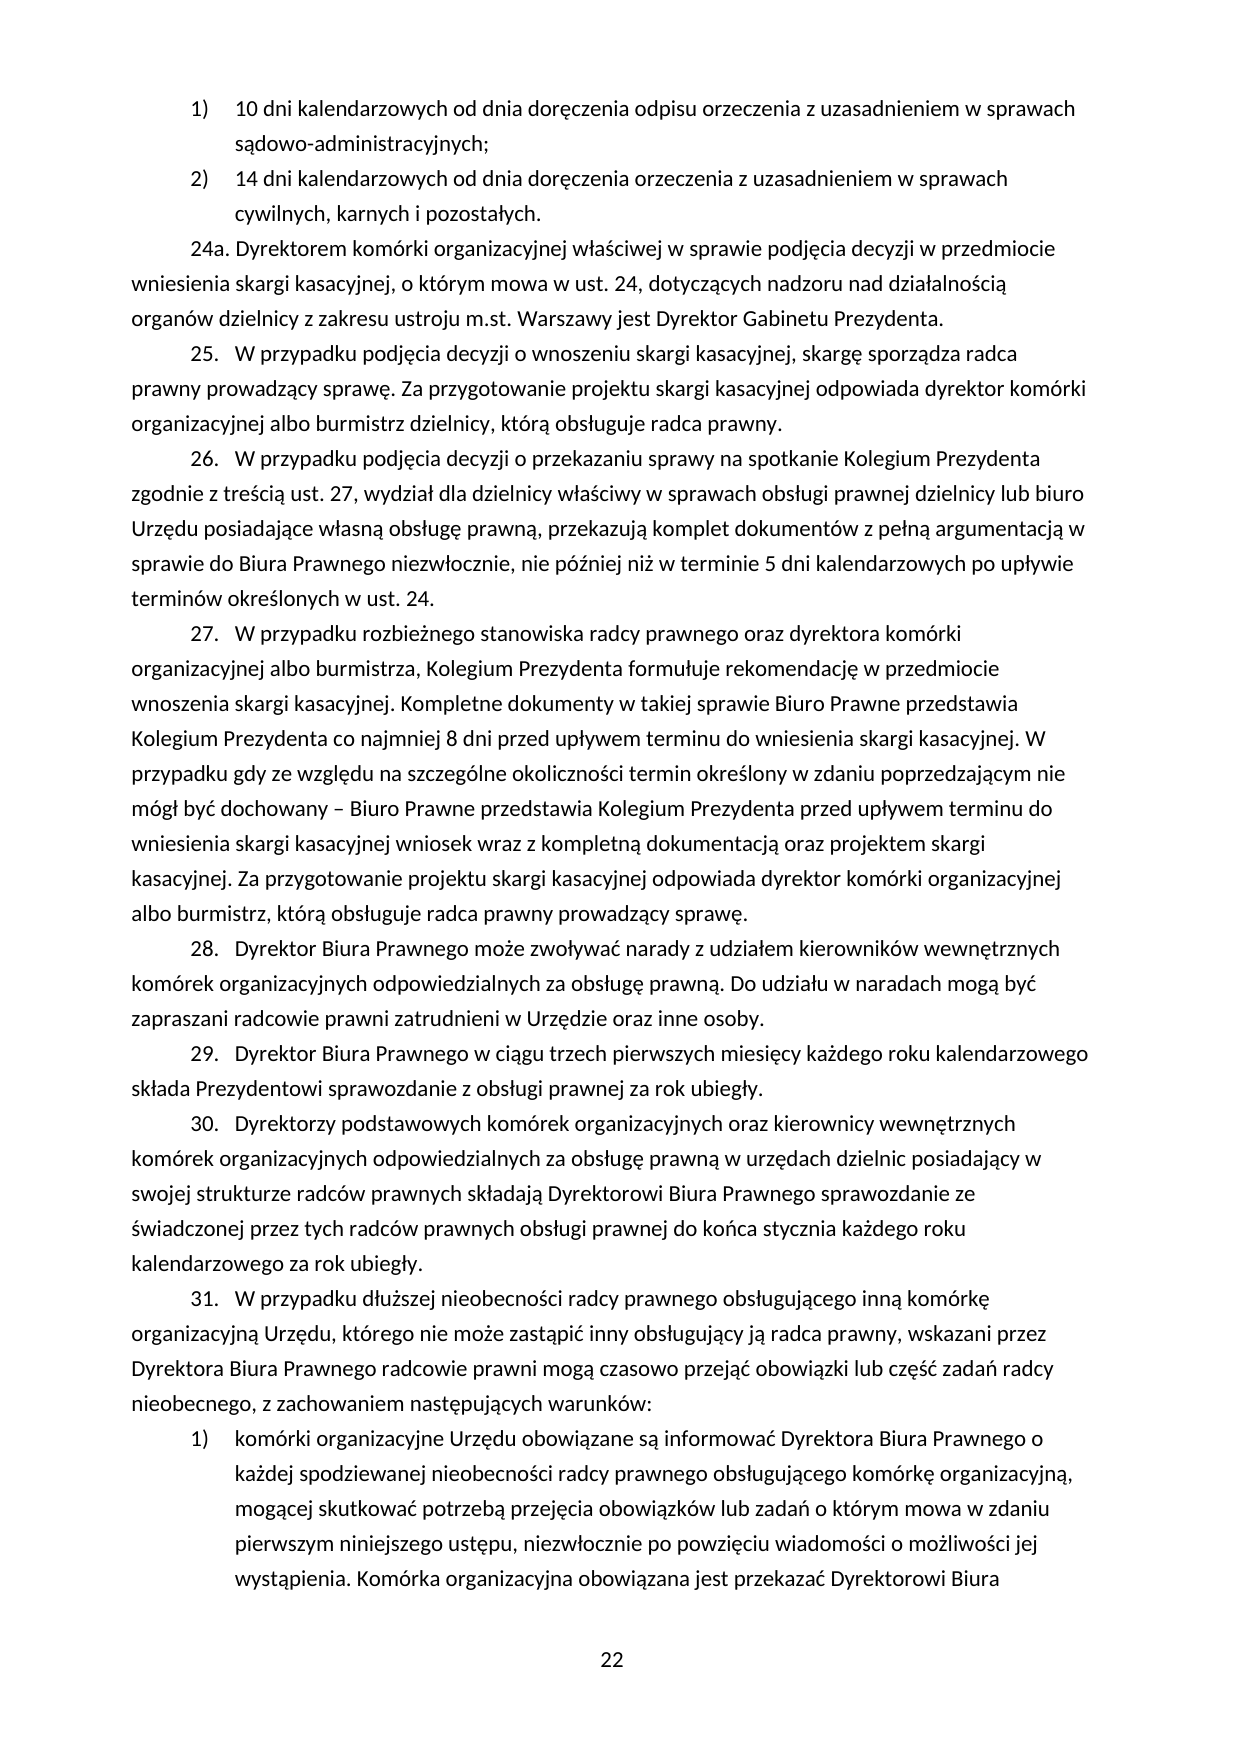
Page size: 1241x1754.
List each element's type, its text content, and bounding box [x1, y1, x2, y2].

list 10 dni kalendarzowych od dnia doręczenia odpisu orzeczenia z uzasadnieniem w sprawach sądowo-administracyjnych; [190, 94, 1092, 157]
list Dyrektorzy podstawowych komórek organizacyjnych oraz kierownicy wewnętrznych komórek organizacyjnych odpowiedzialnych za obsługę prawną w urzędach dzielnic posiadający w swojej strukturze radców prawnych składają Dyrektorowi Biura Prawnego sprawozdanie ze świadczonej przez tych radców prawnych obsługi prawnej do końca stycznia każdego roku kalendarzowego za rok ubiegły. [131, 1109, 1092, 1277]
list W przypadku rozbieżnego stanowiska radcy prawnego oraz dyrektora komórki organizacyjnej albo burmistrza, Kolegium Prezydenta formułuje rekomendację w przedmiocie wnoszenia skargi kasacyjnej. Kompletne dokumenty w takiej sprawie Biuro Prawne przedstawia Kolegium Prezydenta co najmniej 8 dni przed upływem terminu do wniesienia skargi kasacyjnej. W przypadku gdy ze względu na szczególne okoliczności termin określony w zdaniu poprzedzającym nie mógł być dochowany – Biuro Prawne przedstawia Kolegium Prezydenta przed upływem terminu do wniesienia skargi kasacyjnej wniosek wraz z kompletną dokumentacją oraz projektem skargi kasacyjnej. Za przygotowanie projektu skargi kasacyjnej odpowiada dyrektor komórki organizacyjnej albo burmistrz, którą obsługuje radca prawny prowadzący sprawę. [131, 619, 1092, 927]
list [190, 1424, 1092, 1592]
list 14 dni kalendarzowych od dnia doręczenia orzeczenia z uzasadnieniem w sprawach cywilnych, karnych i pozostałych. [190, 164, 1092, 227]
list W przypadku dłuższej nieobecności radcy prawnego obsługującego inną komórkę organizacyjną Urzędu, którego nie może zastąpić inny obsługujący ją radca prawny, wskazani przez Dyrektora Biura Prawnego radcowie prawni mogą czasowo przejąć obowiązki lub część zadań radcy nieobecnego, z zachowaniem następujących warunków: [131, 1284, 1092, 1417]
list Dyrektor Biura Prawnego może zwoływać narady z udziałem kierowników wewnętrznych komórek organizacyjnych odpowiedzialnych za obsługę prawną. Do udziału w naradach mogą być zapraszani radcowie prawni zatrudnieni w Urzędzie oraz inne osoby. [131, 934, 1092, 1032]
list Dyrektor Biura Prawnego w ciągu trzech pierwszych miesięcy każdego roku kalendarzowego składa Prezydentowi sprawozdanie z obsługi prawnej za rok ubiegły. [131, 1039, 1092, 1102]
text wniesienia skargi kasacyjnej, o którym mowa w ust. 24, dotyczących nadzoru nad działalnością organów dzielnicy z zakresu ustroju m.st. Warszawy jest Dyrektor Gabinetu Prezydenta. [131, 269, 1092, 332]
list W przypadku podjęcia decyzji o przekazaniu sprawy na spotkanie Kolegium Prezydenta zgodnie z treścią ust. 27, wydział dla dzielnicy właściwy w sprawach obsługi prawnej dzielnicy lub biuro Urzędu posiadające własną obsługę prawną, przekazują komplet dokumentów z pełną argumentacją w sprawie do Biura Prawnego niezwłocznie, nie później niż w terminie 5 dni kalendarzowych po upływie terminów określonych w ust. 24. [131, 444, 1092, 612]
text 24a. Dyrektorem komórki organizacyjnej właściwej w sprawie podjęcia decyzji w przedmiocie [131, 234, 1092, 262]
list W przypadku podjęcia decyzji o wnoszeniu skargi kasacyjnej, skargę sporządza radca prawny prowadzący sprawę. Za przygotowanie projektu skargi kasacyjnej odpowiada dyrektor komórki organizacyjnej albo burmistrz dzielnicy, którą obsługuje radca prawny. [131, 339, 1092, 437]
